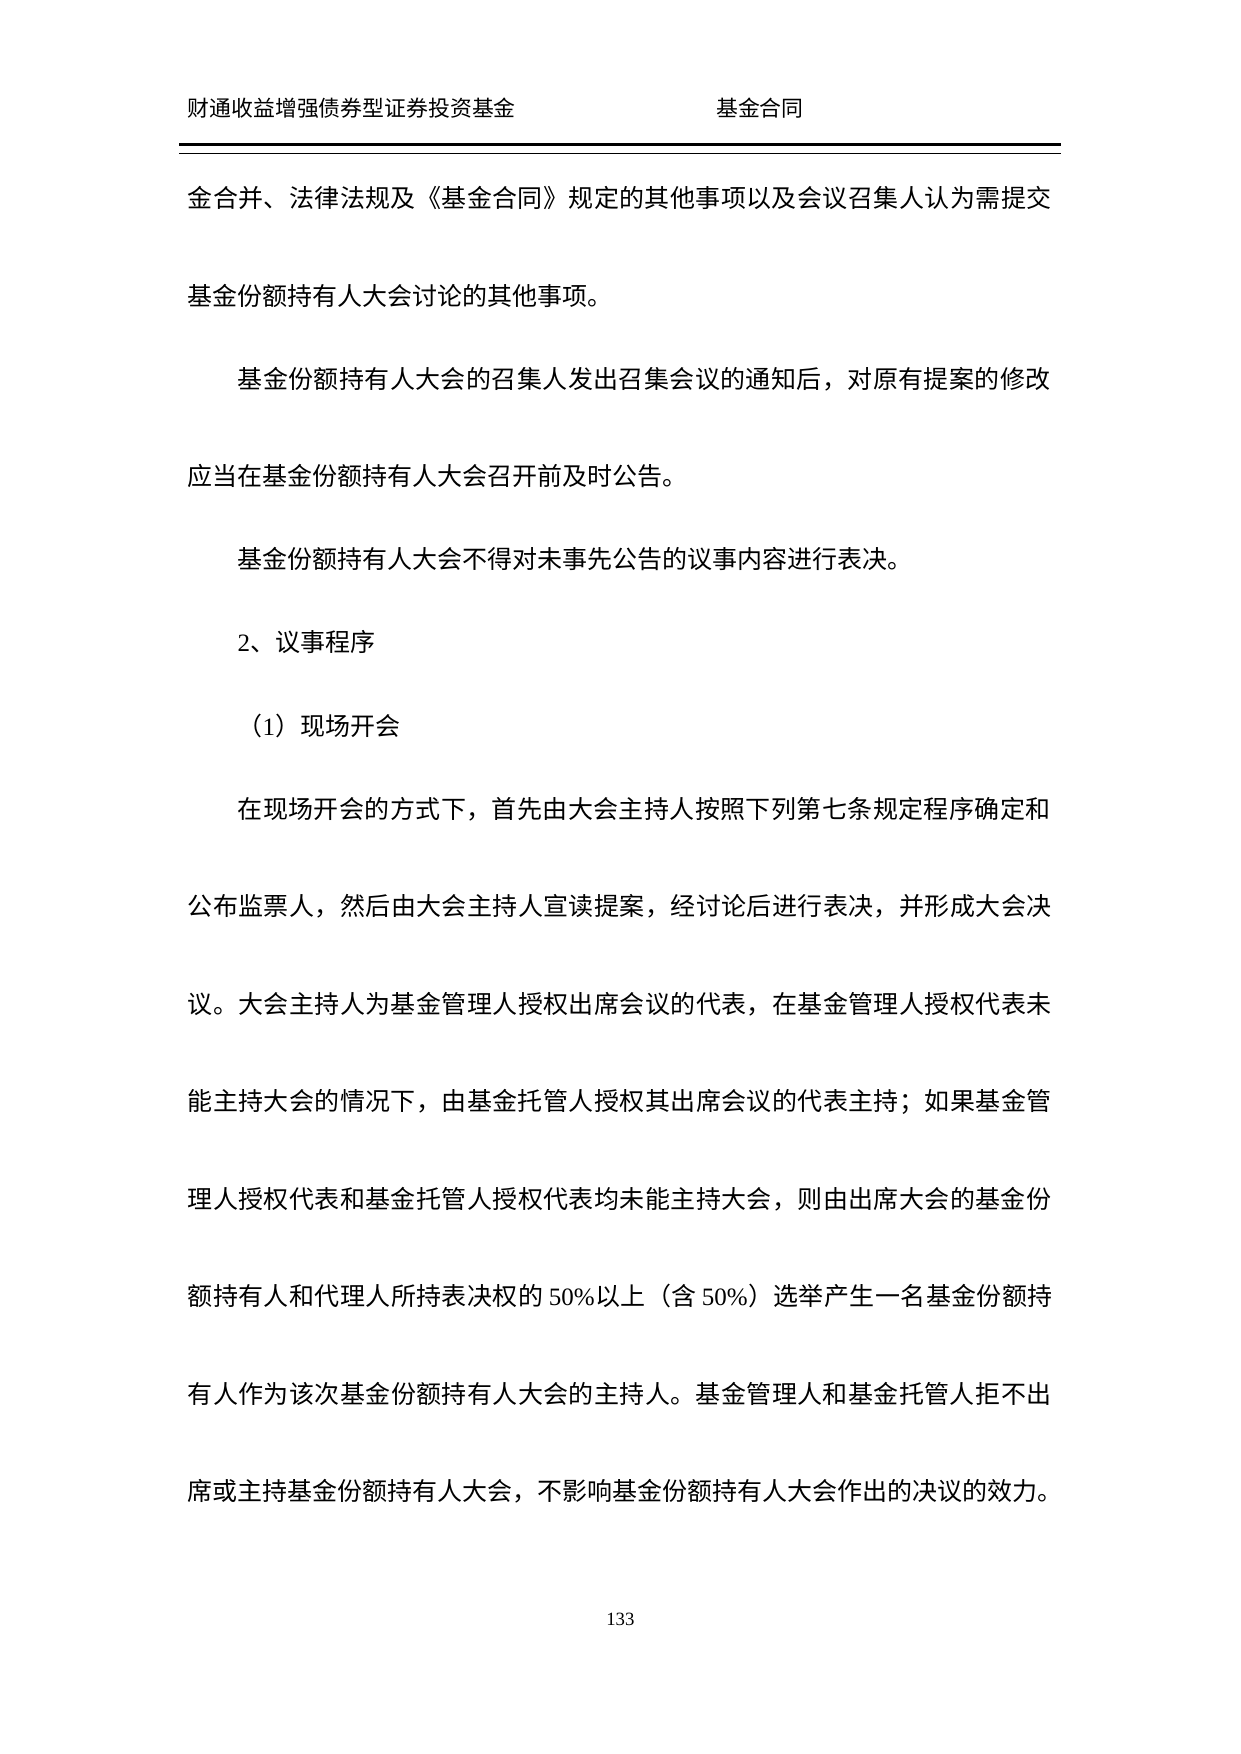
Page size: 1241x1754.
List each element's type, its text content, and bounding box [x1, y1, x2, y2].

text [187, 164, 1053, 327]
text 基金份额持有人大会不得对未事先公告的议事内容进行表决。 [187, 525, 1053, 590]
text （1）现场开会 [187, 692, 1053, 757]
text 基金份额持有人大会的召集人发出召集会议的通知后，对原有提案的修改应当在基金份额持有人大会召开前及时公告。 [187, 345, 1053, 507]
text 2、议事程序 [187, 608, 1053, 673]
text 在现场开会的方式下，首先由大会主持人按照下列第七条规定程序确定和公布监票人，然后由大会主持人宣读提案，经讨论后进行表决，并形成大会决议。大会主持人为基金管理人授权出席会议的代表，在基金管理人授权代表未能主持大会的情况下，由基金托管人授权其出席会议的代表主持；如果基金管理人授权代表和基金托管人授权代表均未能主持大会，则由出席大会的基金份额持有人和代理人所持表决权的50%以上（含50%）选举产生一名基金份额持有人作为该次基金份额持有人大会的主持人。基金管理人和基金托管人拒不出席或主持基金份额持有人大会，不影响基金份额持有人大会作出的决议的效力。 [187, 775, 1053, 1522]
